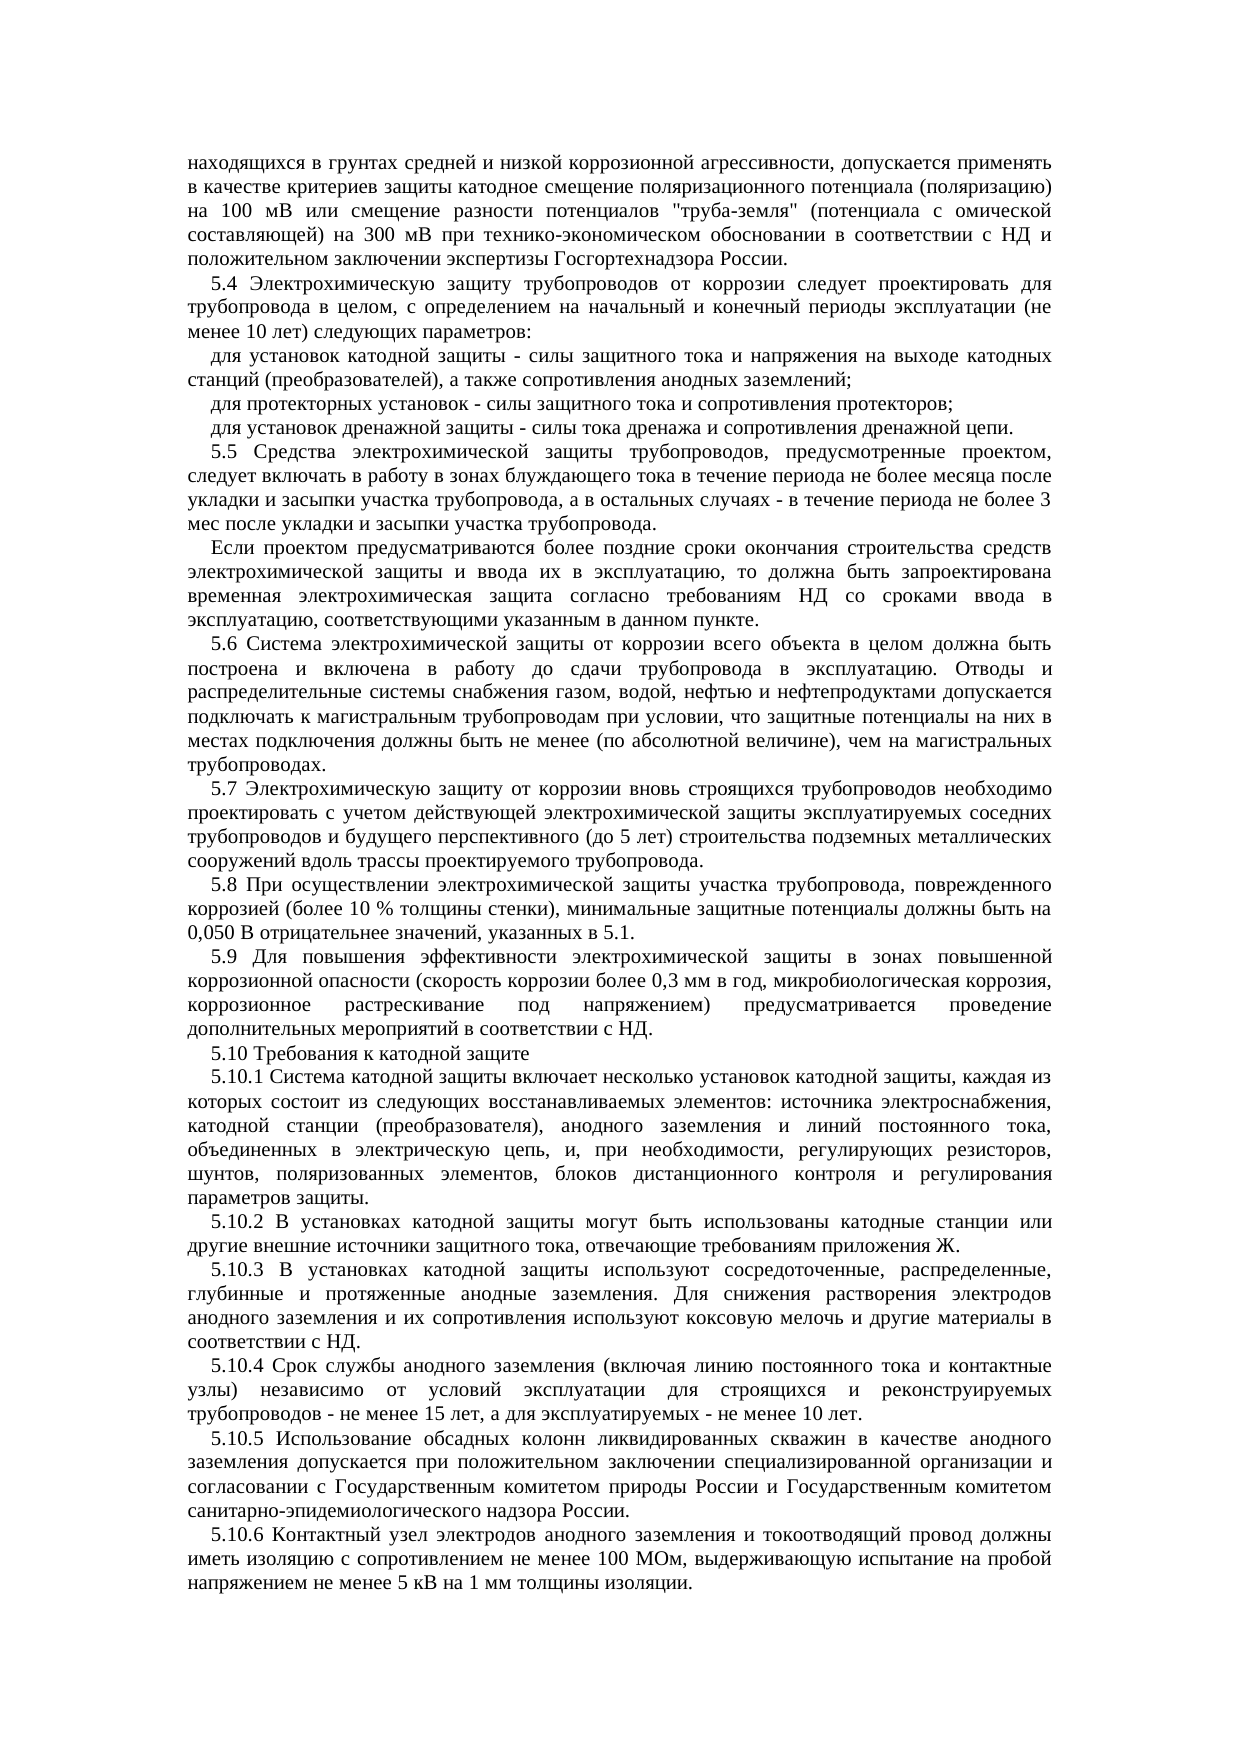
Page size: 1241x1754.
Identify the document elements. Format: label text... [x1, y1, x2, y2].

text 5.7 Электрохимическую защиту от коррозии вновь строящихся трубопроводов необходимо проектировать с учетом действующей электрохимической защиты эксплуатируемых соседних трубопроводов и будущего перспективного (до 5 лет) строительства подземных металлических сооружений вдоль трассы проектируемого трубопровода. [187, 776, 1053, 872]
text для протекторных установок - силы защитного тока и сопротивления протекторов; [187, 391, 1053, 415]
text для установок катодной защиты - силы защитного тока и напряжения на выходе катодных станций (преобразователей), а также сопротивления анодных заземлений; [187, 342, 1053, 391]
text 5.10.4 Срок службы анодного заземления (включая линию постоянного тока и контактные узлы) независимо от условий эксплуатации для строящихся и реконструируемых трубопроводов - не менее 15 лет, а для эксплуатируемых - не менее 10 лет. [187, 1353, 1053, 1425]
text 5.9 Для повышения эффективности электрохимической защиты в зонах повышенной коррозионной опасности (скорость коррозии более 0,3 мм в год, микробиологическая коррозия, коррозионное растрескивание под напряжением) предусматривается проведение дополнительных мероприятий в соответствии с НД. [187, 944, 1053, 1040]
text 5.6 Система электрохимической защиты от коррозии всего объекта в целом должна быть построена и включена в работу до сдачи трубопровода в эксплуатацию. Отводы и распределительные системы снабжения газом, водой, нефтью и нефтепродуктами допускается подключать к магистральным трубопроводам при условии, что защитные потенциалы на них в местах подключения должны быть не менее (по абсолютной величине), чем на магистральных трубопроводах. [187, 631, 1053, 776]
text 5.4 Электрохимическую защиту трубопроводов от коррозии следует проектировать для трубопровода в целом, с определением на начальный и конечный периоды эксплуатации (не менее 10 лет) следующих параметров: [187, 270, 1053, 342]
text 5.10.3 В установках катодной защиты используют сосредоточенные, распределенные, глубинные и протяженные анодные заземления. Для снижения растворения электродов анодного заземления и их сопротивления используют коксовую мелочь и другие материалы в соответствии с НД. [187, 1257, 1053, 1353]
text для установок дренажной защиты - силы тока дренажа и сопротивления дренажной цепи. [187, 415, 1053, 439]
text 5.5 Средства электрохимической защиты трубопроводов, предусмотренные проектом, следует включать в работу в зонах блуждающего тока в течение периода не более месяца после укладки и засыпки участка трубопровода, а в остальных случаях - в течение периода не более 3 мес после укладки и засыпки участка трубопровода. [187, 439, 1053, 535]
text 5.10.1 Система катодной защиты включает несколько установок катодной защиты, каждая из которых состоит из следующих восстанавливаемых элементов: источника электроснабжения, катодной станции (преобразователя), анодного заземления и линий постоянного тока, объединенных в электрическую цепь, и, при необходимости, регулирующих резисторов, шунтов, поляризованных элементов, блоков дистанционного контроля и регулирования параметров защиты. [187, 1064, 1053, 1209]
text 5.10.5 Использование обсадных колонн ликвидированных скважин в качестве анодного заземления допускается при положительном заключении специализированной организации и согласовании с Государственным комитетом природы России и Государственным комитетом санитарно-эпидемиологического надзора России. [187, 1425, 1053, 1522]
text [187, 150, 1053, 270]
text 5.10.6 Контактный узел электродов анодного заземления и токоотводящий провод должны иметь изоляцию с сопротивлением не менее 100 МОм, выдерживающую испытание на пробой напряжением не менее 5 кВ на 1 мм толщины изоляции. [187, 1522, 1053, 1594]
text Если проектом предусматриваются более поздние сроки окончания строительства средств электрохимической защиты и ввода их в эксплуатацию, то должна быть запроектирована временная электрохимическая защита согласно требованиям НД со сроками ввода в эксплуатацию, соответствующими указанным в данном пункте. [187, 535, 1053, 631]
text 5.10 Требования к катодной защите [187, 1040, 1053, 1064]
text 5.10.2 В установках катодной защиты могут быть использованы катодные станции или другие внешние источники защитного тока, отвечающие требованиям приложения Ж. [187, 1209, 1053, 1257]
text 5.8 При осуществлении электрохимической защиты участка трубопровода, поврежденного коррозией (более 10 % толщины стенки), минимальные защитные потенциалы должны быть на 0,050 В отрицательнее значений, указанных в 5.1. [187, 872, 1053, 944]
